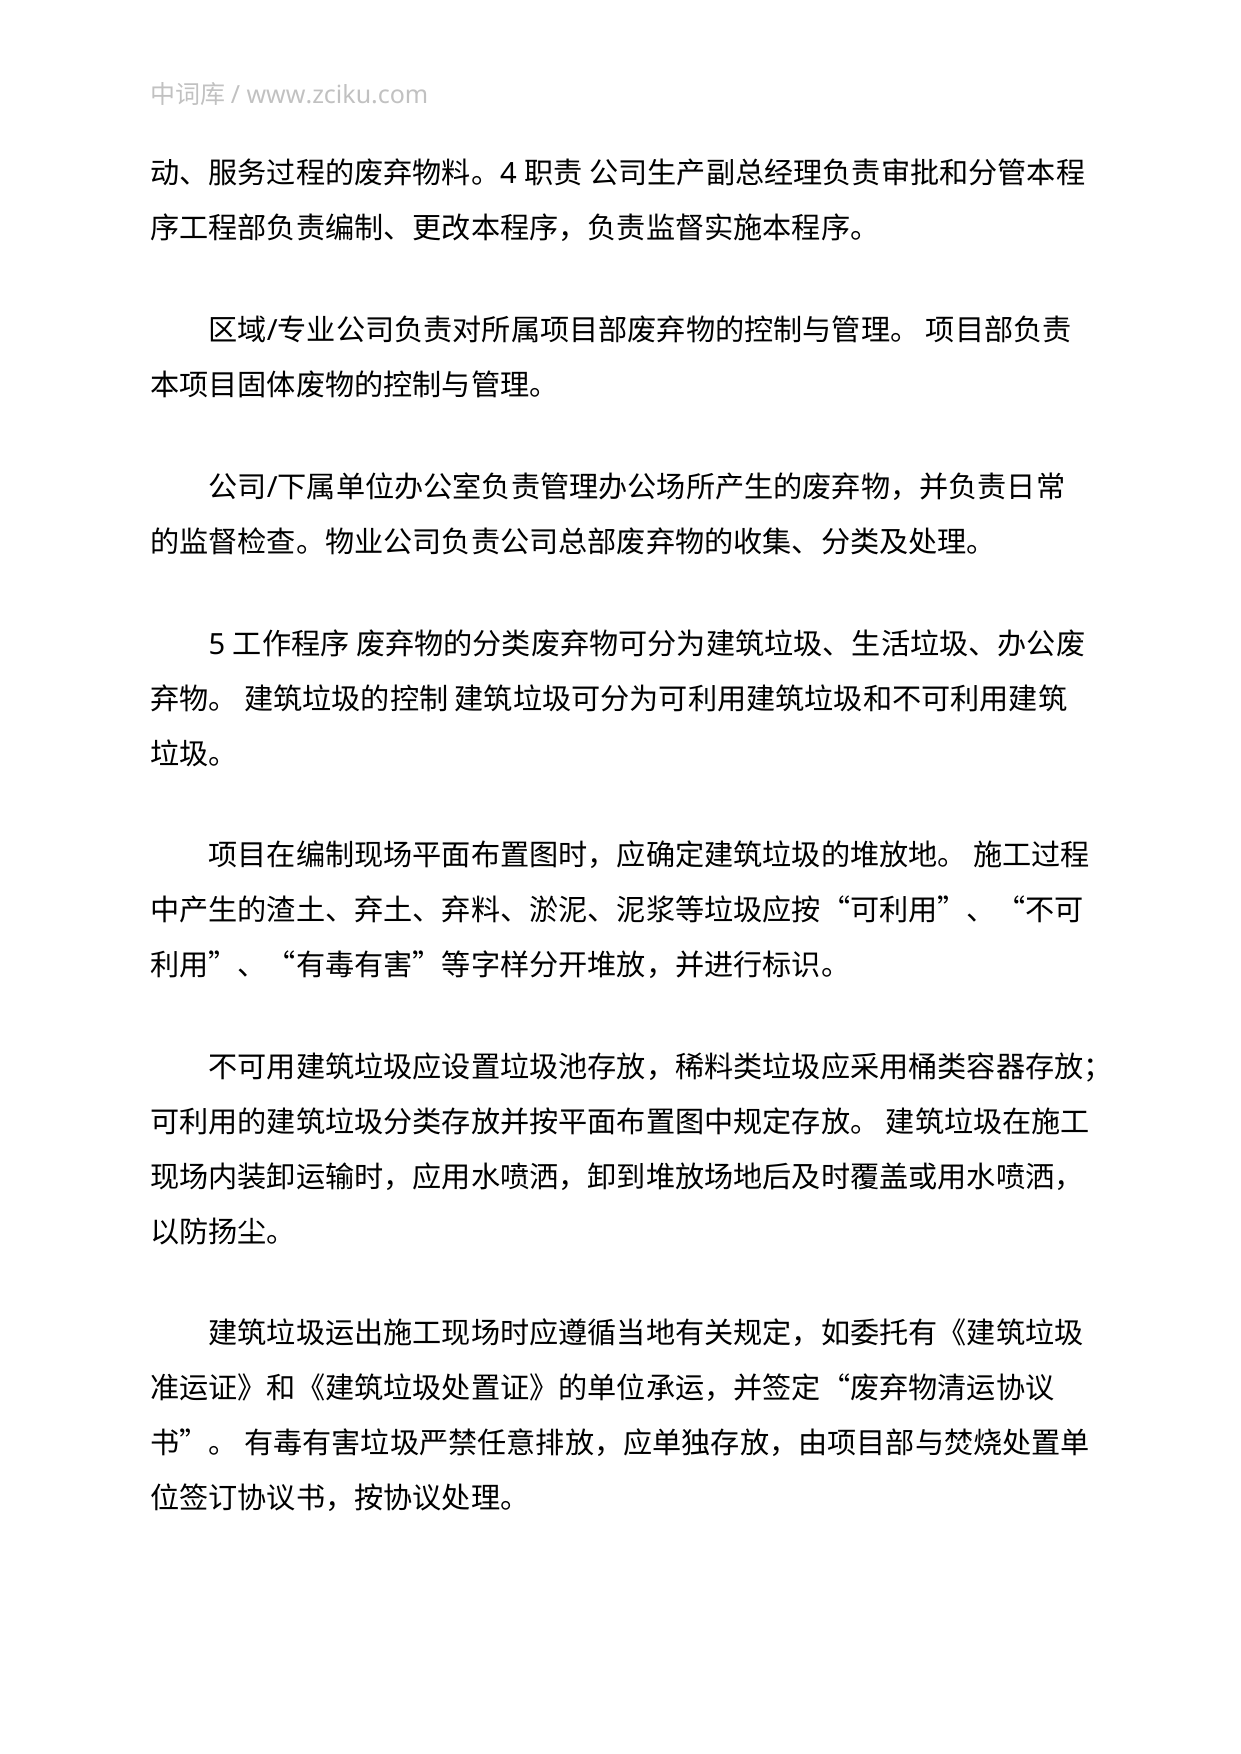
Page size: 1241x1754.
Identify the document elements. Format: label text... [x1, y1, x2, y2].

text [150, 150, 1090, 247]
text 5 工作程序 废弃物的分类废弃物可分为建筑垃圾、生活垃圾、办公废弃物。 建筑垃圾的控制 建筑垃圾可分为可利用建筑垃圾和不可利用建筑垃圾。 [150, 620, 1090, 772]
text 不可用建筑垃圾应设置垃圾池存放，稀料类垃圾应采用桶类容器存放；可利用的建筑垃圾分类存放并按平面布置图中规定存放。 建筑垃圾在施工现场内装卸运输时，应用水喷洒，卸到堆放场地后及时覆盖或用水喷洒，以防扬尘。 [150, 1043, 1090, 1251]
text 建筑垃圾运出施工现场时应遵循当地有关规定，如委托有《建筑垃圾准运证》和《建筑垃圾处置证》的单位承运，并签定“废弃物清运协议书”。 有毒有害垃圾严禁任意排放，应单独存放，由项目部与焚烧处置单位签订协议书，按协议处理。 [150, 1310, 1090, 1517]
text 项目在编制现场平面布置图时，应确定建筑垃圾的堆放地。 施工过程中产生的渣土、弃土、弃料、淤泥、泥浆等垃圾应按“可利用”、“不可利用”、“有毒有害”等字样分开堆放，并进行标识。 [150, 832, 1090, 984]
text 区域/专业公司负责对所属项目部废弃物的控制与管理。 项目部负责本项目固体废物的控制与管理。 [150, 307, 1090, 404]
text 公司/下属单位办公室负责管理办公场所产生的废弃物，并负责日常的监督检查。物业公司负责公司总部废弃物的收集、分类及处理。 [150, 463, 1090, 561]
